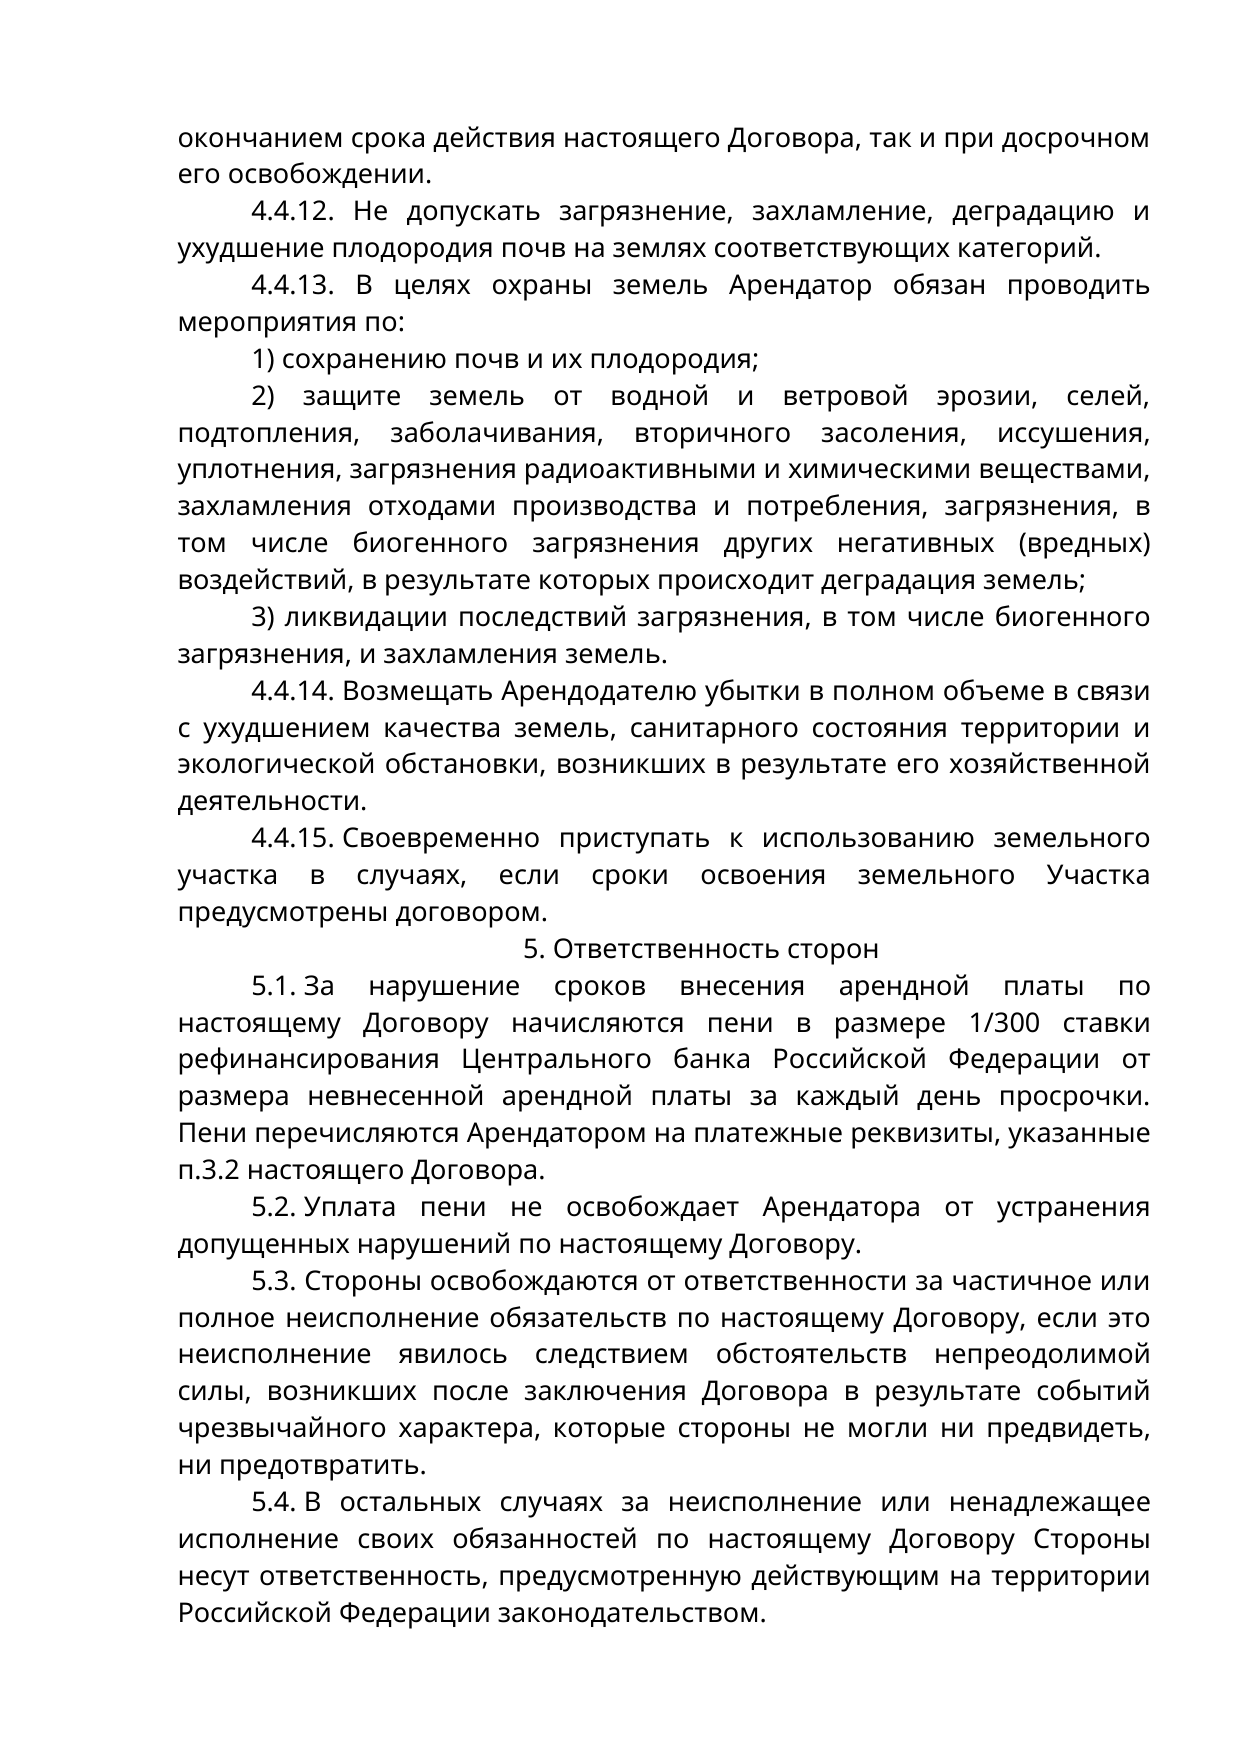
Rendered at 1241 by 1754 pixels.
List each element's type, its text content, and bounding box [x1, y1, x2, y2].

text 5.1. За нарушение сроков внесения арендной платы по настоящему Договору начисляются пени в размере 1/300 ставки рефинансирования Центрального банка Российской Федерации от размера невнесенной арендной платы за каждый день просрочки. Пени перечисляются Арендатором на платежные реквизиты, указанные п.3.2 настоящего Договора. [177, 966, 1152, 1187]
text 5.2. Уплата пени не освобождает Арендатора от устранения допущенных нарушений по настоящему Договору. [177, 1187, 1152, 1261]
text 5.3. Стороны освобождаются от ответственности за частичное или полное неисполнение обязательств по настоящему Договору, если это неисполнение явилось следствием обстоятельств непреодолимой силы, возникших после заключения Договора в результате событий чрезвычайного характера, которые стороны не могли ни предвидеть, ни предотвратить. [177, 1261, 1152, 1482]
text 3) ликвидации последствий загрязнения, в том числе биогенного загрязнения, и захламления земель. [177, 597, 1152, 671]
text 4.4.14. Возмещать Арендодателю убытки в полном объеме в связи с ухудшением качества земель, санитарного состояния территории и экологической обстановки, возникших в результате его хозяйственной деятельности. [177, 671, 1152, 819]
text 1) сохранению почв и их плодородия; [177, 339, 1152, 376]
text 4.4.13. В целях охраны земель Арендатор обязан проводить мероприятия по: [177, 266, 1152, 339]
text 5. Ответственность сторон [177, 929, 1152, 966]
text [177, 118, 1152, 192]
text 5.4. В остальных случаях за неисполнение или ненадлежащее исполнение своих обязанностей по настоящему Договору Стороны несут ответственность, предусмотренную действующим на территории Российской Федерации законодательством. [177, 1482, 1152, 1630]
text 4.4.12. Не допускать загрязнение, захламление, деградацию и ухудшение плодородия почв на землях соответствующих категорий. [177, 192, 1152, 266]
text 2) защите земель от водной и ветровой эрозии, селей, подтопления, заболачивания, вторичного засоления, иссушения, уплотнения, загрязнения радиоактивными и химическими веществами, захламления отходами производства и потребления, загрязнения, в том числе биогенного загрязнения других негативных (вредных) воздействий, в результате которых происходит деградация земель; [177, 376, 1152, 597]
text 4.4.15. Своевременно приступать к использованию земельного участка в случаях, если сроки освоения земельного Участка предусмотрены договором. [177, 819, 1152, 929]
